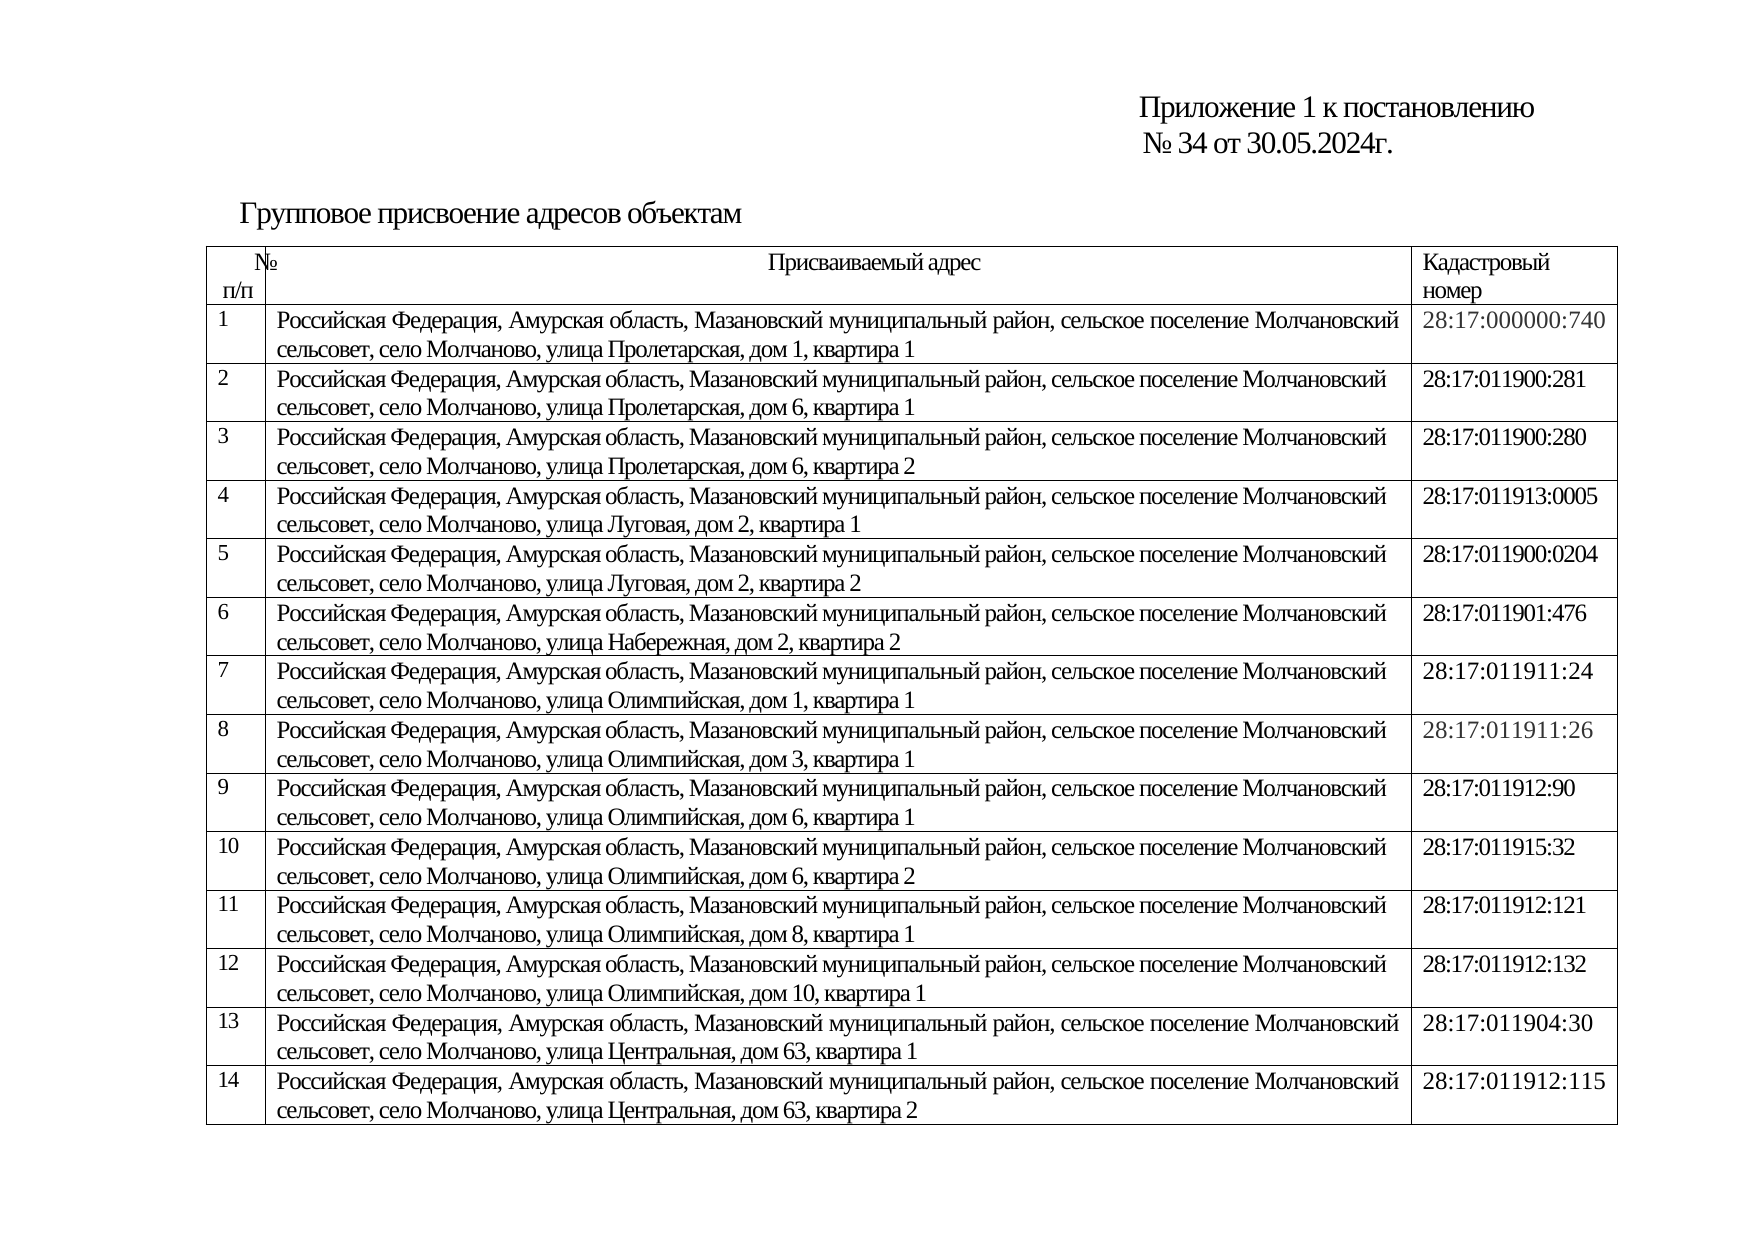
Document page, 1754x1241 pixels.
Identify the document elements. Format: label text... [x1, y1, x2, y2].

table_cell Российская Федерация, Амурская область, Мазановский муниципальный район, сельское поселение Молчановский сельсовет, село Молчаново, улица Пролетарская, дом 6, квартира 2 [266, 422, 1411, 480]
table_cell 5 [207, 539, 265, 597]
table_cell Российская Федерация, Амурская область, Мазановский муниципальный район, сельское поселение Молчановский сельсовет, село Молчаново, улица Центральная, дом 63, квартира 2 [266, 1066, 1411, 1124]
table_cell Российская Федерация, Амурская область, Мазановский муниципальный район, сельское поселение Молчановский сельсовет, село Молчаново, улица Олимпийская, дом 6, квартира 2 [266, 832, 1411, 889]
table_cell 3 [207, 422, 265, 480]
table_header Присваиваемый адрес [266, 247, 1411, 304]
table_cell 28:17:011911:24 [1412, 656, 1617, 714]
table_cell 13 [207, 1008, 265, 1065]
table_cell 28:17:011900:280 [1412, 422, 1617, 480]
table_cell 28:17:011911:26 [1412, 715, 1617, 772]
table_cell 7 [207, 656, 265, 714]
table_cell Российская Федерация, Амурская область, Мазановский муниципальный район, сельское поселение Молчановский сельсовет, село Молчаново, улица Луговая, дом 2, квартира 2 [266, 539, 1411, 597]
text Групповое присвоение адресов объектам [118, 194, 1636, 230]
table_cell 28:17:011904:30 [1412, 1008, 1617, 1065]
table_cell Российская Федерация, Амурская область, Мазановский муниципальный район, сельское поселение Молчановский сельсовет, село Молчаново, улица Пролетарская, дом 1, квартира 1 [266, 305, 1411, 363]
table_cell Российская Федерация, Амурская область, Мазановский муниципальный район, сельское поселение Молчановский сельсовет, село Молчаново, улица Олимпийская, дом 3, квартира 1 [266, 715, 1411, 772]
table_cell Российская Федерация, Амурская область, Мазановский муниципальный район, сельское поселение Молчановский сельсовет, село Молчаново, улица Олимпийская, дом 10, квартира 1 [266, 949, 1411, 1007]
table_cell Российская Федерация, Амурская область, Мазановский муниципальный район, сельское поселение Молчановский сельсовет, село Молчаново, улица Центральная, дом 63, квартира 1 [266, 1008, 1411, 1065]
table_cell Российская Федерация, Амурская область, Мазановский муниципальный район, сельское поселение Молчановский сельсовет, село Молчаново, улица Луговая, дом 2, квартира 1 [266, 481, 1411, 538]
table_cell 28:17:011913:0005 [1412, 481, 1617, 538]
table_cell 4 [207, 481, 265, 538]
table_cell 8 [207, 715, 265, 772]
table_cell 9 [207, 774, 265, 831]
table_cell 28:17:011900:281 [1412, 364, 1617, 421]
table_cell 11 [207, 891, 265, 948]
table_cell 10 [207, 832, 265, 889]
text Приложение 1 к постановлению [932, 89, 1636, 124]
table_cell 1 [207, 305, 265, 363]
table_cell 14 [207, 1066, 265, 1124]
table_cell 28:17:011912:132 [1412, 949, 1617, 1007]
table_cell 2 [207, 364, 265, 421]
table_cell 12 [207, 949, 265, 1007]
table_cell 28:17:000000:740 [1412, 305, 1617, 363]
table_cell Российская Федерация, Амурская область, Мазановский муниципальный район, сельское поселение Молчановский сельсовет, село Молчаново, улица Олимпийская, дом 8, квартира 1 [266, 891, 1411, 948]
table_header Кадастровый номер [1412, 247, 1617, 304]
table_cell 28:17:011912:115 [1412, 1066, 1617, 1124]
table_cell 28:17:011915:32 [1412, 832, 1617, 889]
table_cell Российская Федерация, Амурская область, Мазановский муниципальный район, сельское поселение Молчановский сельсовет, село Молчаново, улица Пролетарская, дом 6, квартира 1 [266, 364, 1411, 421]
table_cell Российская Федерация, Амурская область, Мазановский муниципальный район, сельское поселение Молчановский сельсовет, село Молчаново, улица Олимпийская, дом 1, квартира 1 [266, 656, 1411, 714]
table_header № п/п [207, 247, 265, 304]
text № 34 от 30.05.2024г. [1003, 124, 1636, 161]
table_cell Российская Федерация, Амурская область, Мазановский муниципальный район, сельское поселение Молчановский сельсовет, село Молчаново, улица Олимпийская, дом 6, квартира 1 [266, 774, 1411, 831]
table_cell 28:17:011912:90 [1412, 774, 1617, 831]
table_cell 28:17:011901:476 [1412, 598, 1617, 655]
table_cell Российская Федерация, Амурская область, Мазановский муниципальный район, сельское поселение Молчановский сельсовет, село Молчаново, улица Набережная, дом 2, квартира 2 [266, 598, 1411, 655]
table_cell 6 [207, 598, 265, 655]
table_cell 28:17:011900:0204 [1412, 539, 1617, 597]
table_cell 28:17:011912:121 [1412, 891, 1617, 948]
